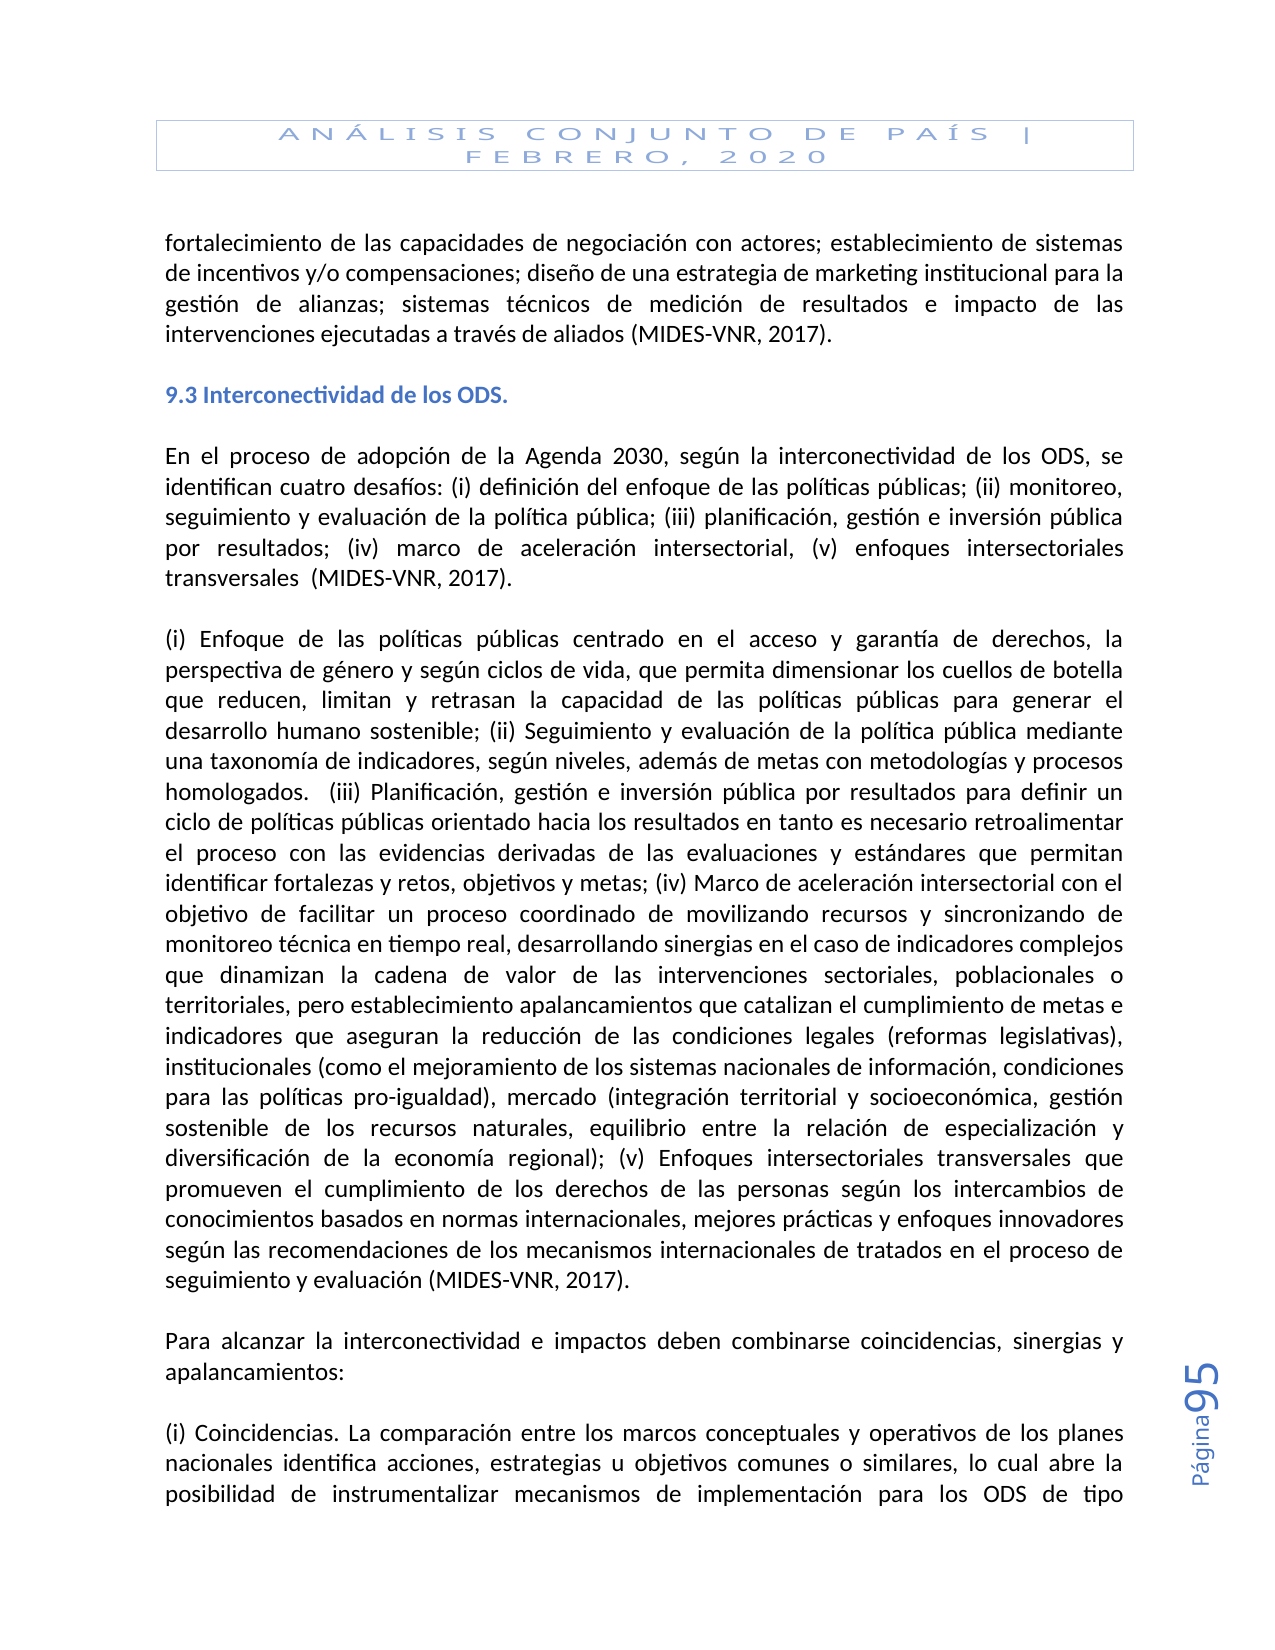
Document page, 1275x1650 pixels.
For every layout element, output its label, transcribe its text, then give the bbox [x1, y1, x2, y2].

text (i) Enfoque de las políticas públicas centrado en el acceso y garantía de derechos, la perspectiva de género y según ciclos de vida, que permita dimensionar los cuellos de botella que reducen, limitan y retrasan la capacidad de las políticas públicas para generar el desarrollo humano sostenible; (ii) Seguimiento y evaluación de la política pública mediante una taxonomía de indicadores, según niveles, además de metas con metodologías y procesos homologados. (iii) Planificación, gestión e inversión pública por resultados para definir un ciclo de políticas públicas orientado hacia los resultados en tanto es necesario retroalimentar el proceso con las evidencias derivadas de las evaluaciones y estándares que permitan identificar fortalezas y retos, objetivos y metas; (iv) Marco de aceleración intersectorial con el objetivo de facilitar un proceso coordinado de movilizando recursos y sincronizando de monitoreo técnica en tiempo real, desarrollando sinergias en el caso de indicadores complejos que dinamizan la cadena de valor de las intervenciones sectoriales, poblacionales o territoriales, pero establecimiento apalancamientos que catalizan el cumplimiento de metas e indicadores que aseguran la reducción de las condiciones legales (reformas legislativas), institucionales (como el mejoramiento de los sistemas nacionales de información, condiciones para las políticas pro-igualdad), mercado (integración territorial y socioeconómica, gestión sostenible de los recursos naturales, equilibrio entre la relación de especialización y diversificación de la economía regional); (v) Enfoques intersectoriales transversales que promueven el cumplimiento de los derechos de las personas según los intercambios de conocimientos basados en normas internacionales, mejores prácticas y enfoques innovadores según las recomendaciones de los mecanismos internacionales de tratados en el proceso de seguimiento y evaluación (MIDES-VNR, 2017). [165, 623, 1125, 1295]
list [165, 227, 1125, 349]
text 9.3 Interconectividad de los ODS. [165, 379, 1125, 410]
text En el proceso de adopción de la Agenda 2030, según la interconectividad de los ODS, se identifican cuatro desafíos: (i) definición del enfoque de las políticas públicas; (ii) monitoreo, seguimiento y evaluación de la política pública; (iii) planificación, gestión e inversión pública por resultados; (iv) marco de aceleración intersectorial, (v) enfoques intersectoriales transversales (MIDES-VNR, 2017). [165, 440, 1125, 593]
list Para alcanzar la interconectividad e impactos deben combinarse coincidencias, sinergias y apalancamientos: [165, 1325, 1125, 1386]
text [165, 1417, 1125, 1508]
